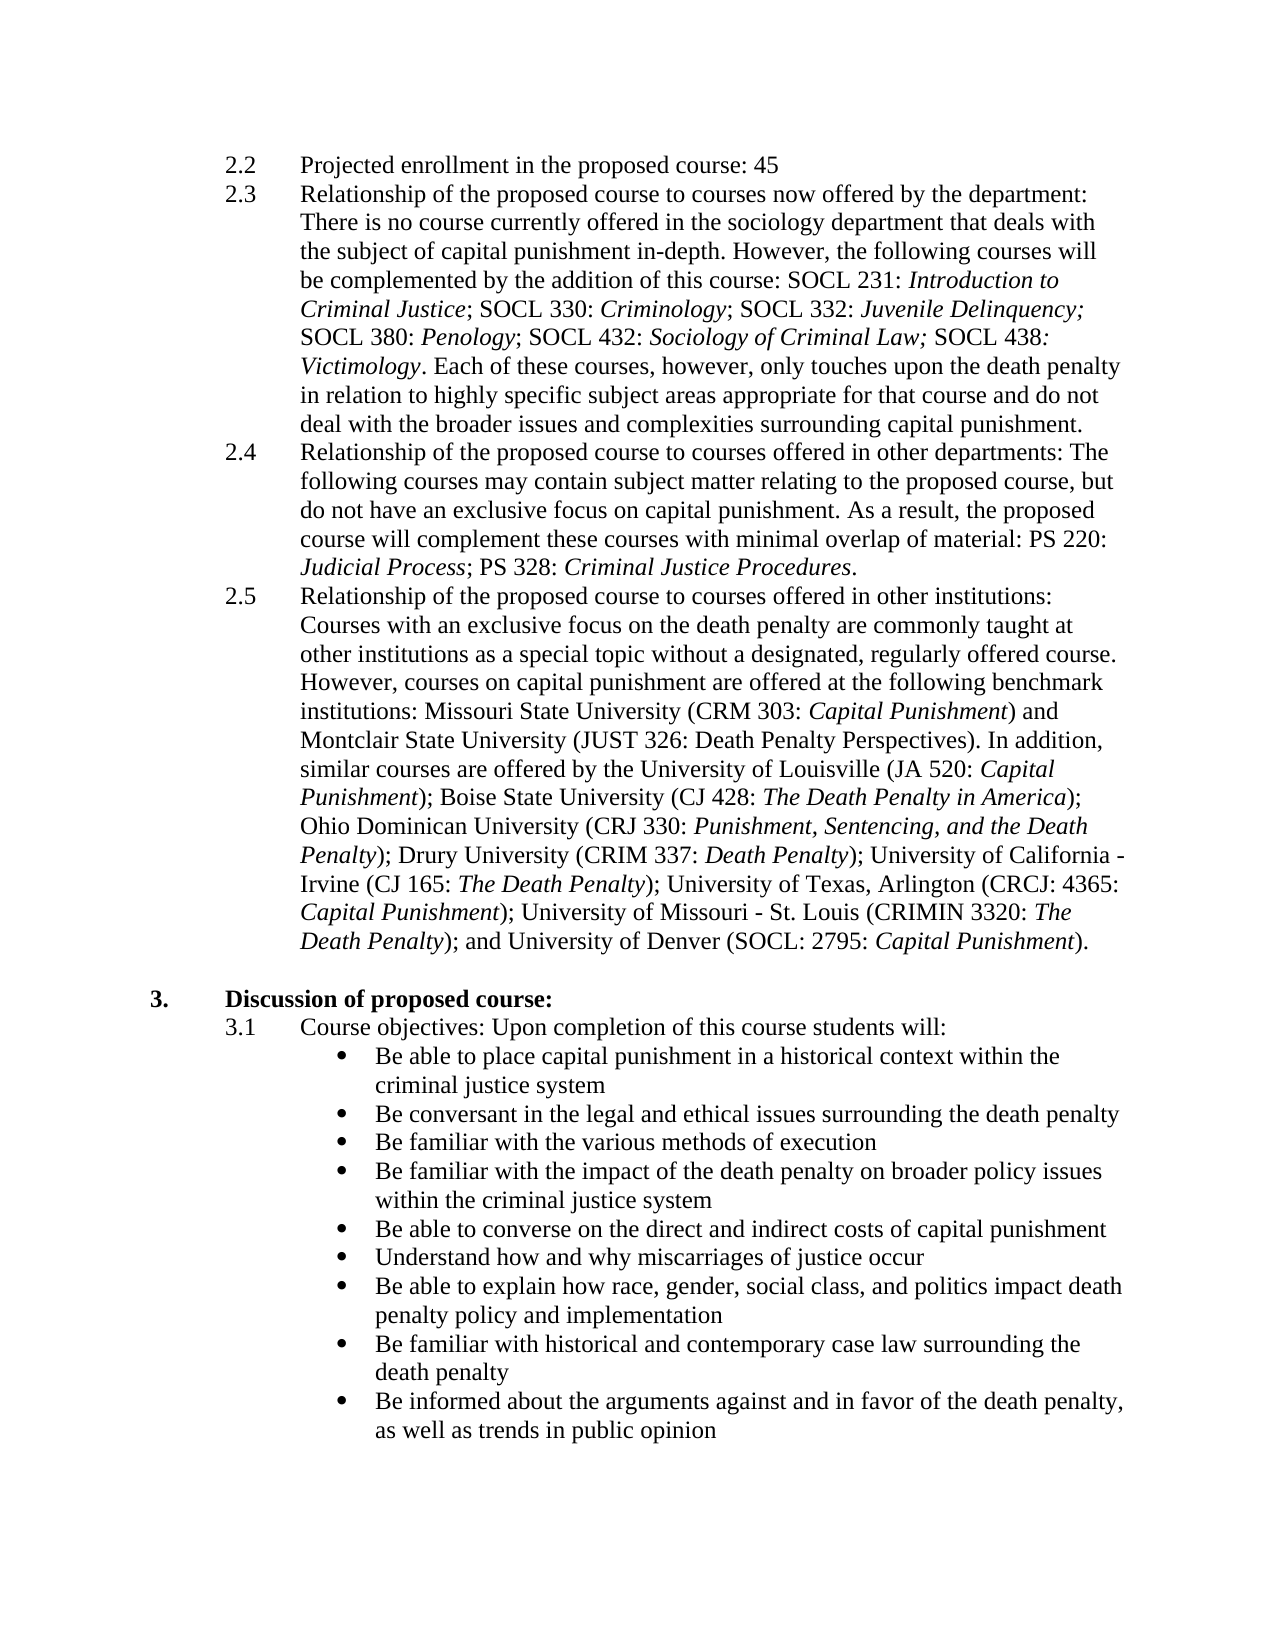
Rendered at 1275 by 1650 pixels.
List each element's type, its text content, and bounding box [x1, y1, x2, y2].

list Projected enrollment in the proposed course: 45 [225, 150, 1125, 179]
list Be informed about the arguments against and in favor of the death penalty, as well as trends in public opinion [337, 1386, 1125, 1444]
list Be able to explain how race, gender, social class, and politics impact death penalty policy and implementation [337, 1271, 1125, 1329]
list Be able to converse on the direct and indirect costs of capital punishment [337, 1214, 1125, 1242]
list Be familiar with the impact of the death penalty on broader policy issues within the criminal justice system [337, 1156, 1125, 1214]
list Relationship of the proposed course to courses offered in other departments: The following courses may contain subject matter relating to the proposed course, but do not have an exclusive focus on capital punishment. As a result, the proposed course will complement these courses with minimal overlap of material: PS 220: Judicial Process; PS 328: Criminal Justice Procedures. [225, 437, 1125, 581]
list Relationship of the proposed course to courses now offered by the department: There is no course currently offered in the sociology department that deals with the subject of capital punishment in-depth. However, the following courses will be complemented by the addition of this course: SOCL 231: Introduction to Criminal Justice; SOCL 330: Criminology; SOCL 332: Juvenile Delinquency; SOCL 380: Penology; SOCL 432: Sociology of Criminal Law; SOCL 438: Victimology. Each of these courses, however, only touches upon the death penalty in relation to highly specific subject areas appropriate for that course and do not deal with the broader issues and complexities surrounding capital punishment. [225, 179, 1125, 437]
list Be able to place capital punishment in a historical context within the criminal justice system [337, 1041, 1125, 1099]
list Understand how and why miscarriages of justice occur [337, 1242, 1125, 1271]
text 3. Discussion of proposed course: [150, 984, 1125, 1012]
list Be conversant in the legal and ethical issues surrounding the death penalty [337, 1099, 1125, 1127]
list Be familiar with historical and contemporary case law surrounding the death penalty [337, 1329, 1125, 1386]
list Be familiar with the various methods of execution [337, 1127, 1125, 1156]
list Relationship of the proposed course to courses offered in other institutions: Courses with an exclusive focus on the death penalty are commonly taught at other institutions as a special topic without a designated, regularly offered course. However, courses on capital punishment are offered at the following benchmark institutions: Missouri State University (CRM 303: Capital Punishment) and Montclair State University (JUST 326: Death Penalty Perspectives). In addition, similar courses are offered by the University of Louisville (JA 520: Capital Punishment); Boise State University (CJ 428: The Death Penalty in America); Ohio Dominican University (CRJ 330: Punishment, Sentencing, and the Death Penalty); Drury University (CRIM 337: Death Penalty); University of California - Irvine (CJ 165: The Death Penalty); University of Texas, Arlington (CRCJ: 4365: Capital Punishment); University of Missouri - St. Louis (CRIMIN 3320: The Death Penalty); and University of Denver (SOCL: 2795: Capital Punishment). [225, 581, 1125, 955]
list Course objectives: Upon completion of this course students will: [225, 1012, 1125, 1041]
